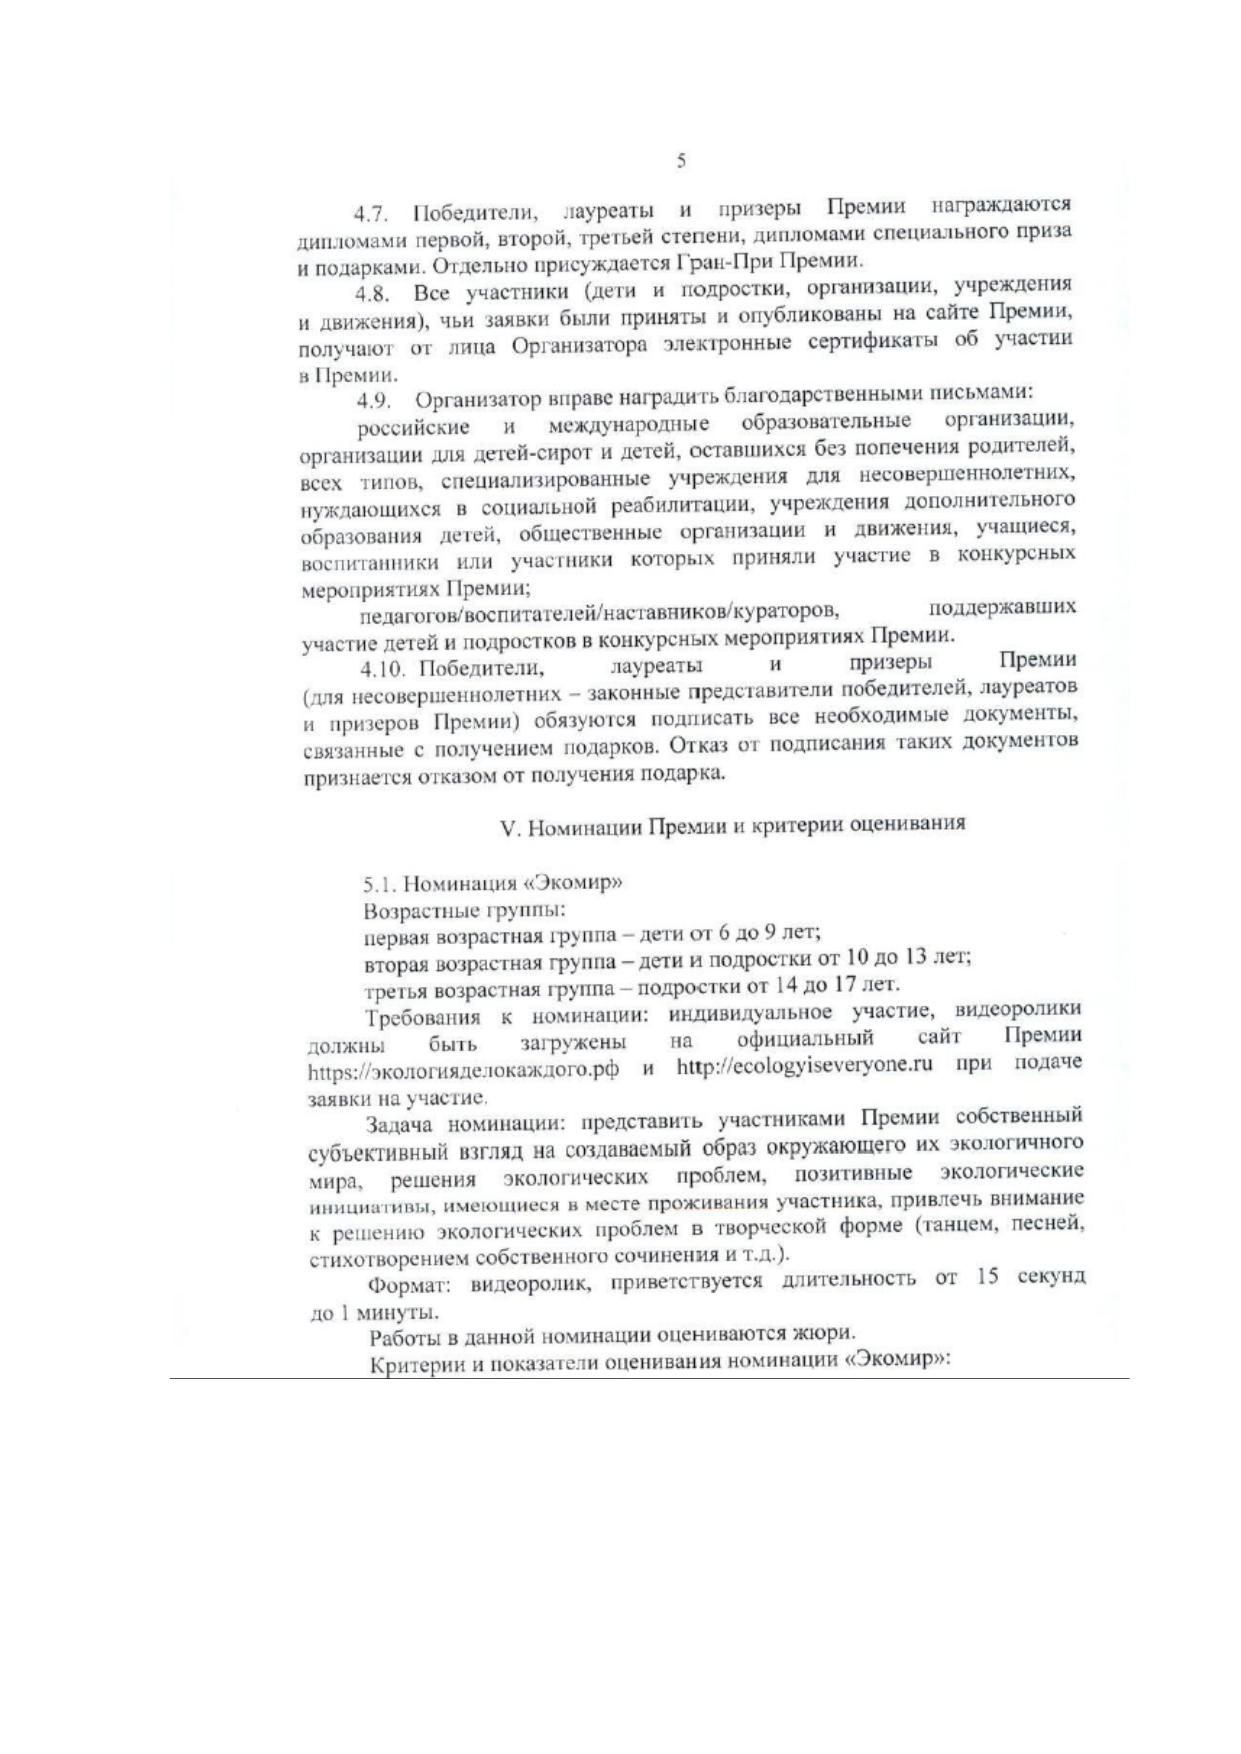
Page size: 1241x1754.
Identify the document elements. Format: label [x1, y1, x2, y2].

picture [169, 118, 1130, 1379]
